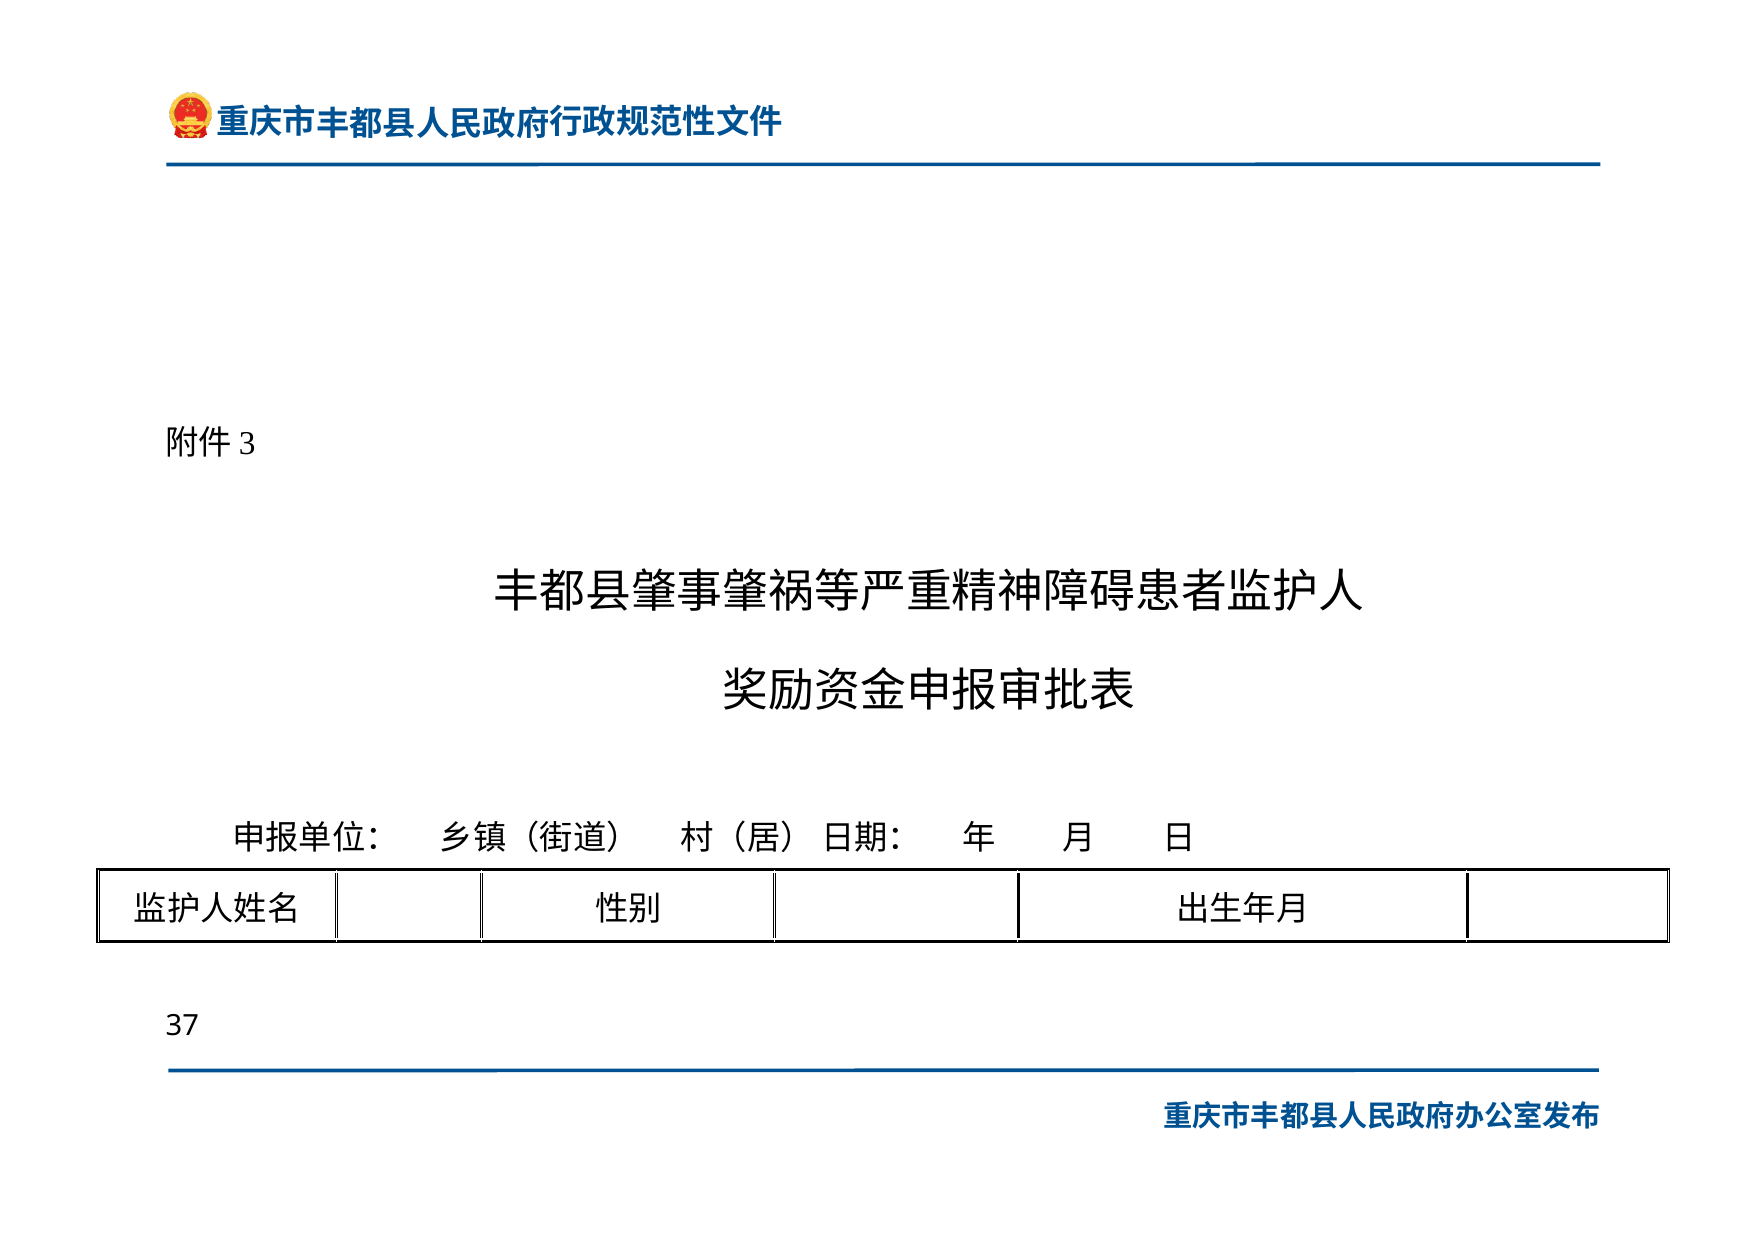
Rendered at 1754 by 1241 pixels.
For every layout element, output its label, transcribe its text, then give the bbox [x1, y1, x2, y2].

text 申报单位： 乡镇（街道） 村（居） 日期： 年 月 日 [165, 802, 1600, 868]
text 奖励资金申报审批表 [165, 637, 1600, 736]
table_header 出生年月 [1018, 870, 1467, 940]
picture [165, 90, 216, 142]
table_header 性别 [482, 871, 774, 940]
table_header [336, 871, 482, 940]
text 丰都县肇事肇祸等严重精神障碍患者监护人 [165, 539, 1600, 637]
table_header [1467, 871, 1667, 940]
table_header 监护人姓名 [100, 871, 336, 940]
text 附件3 [165, 407, 1600, 473]
table_header [775, 870, 1018, 940]
